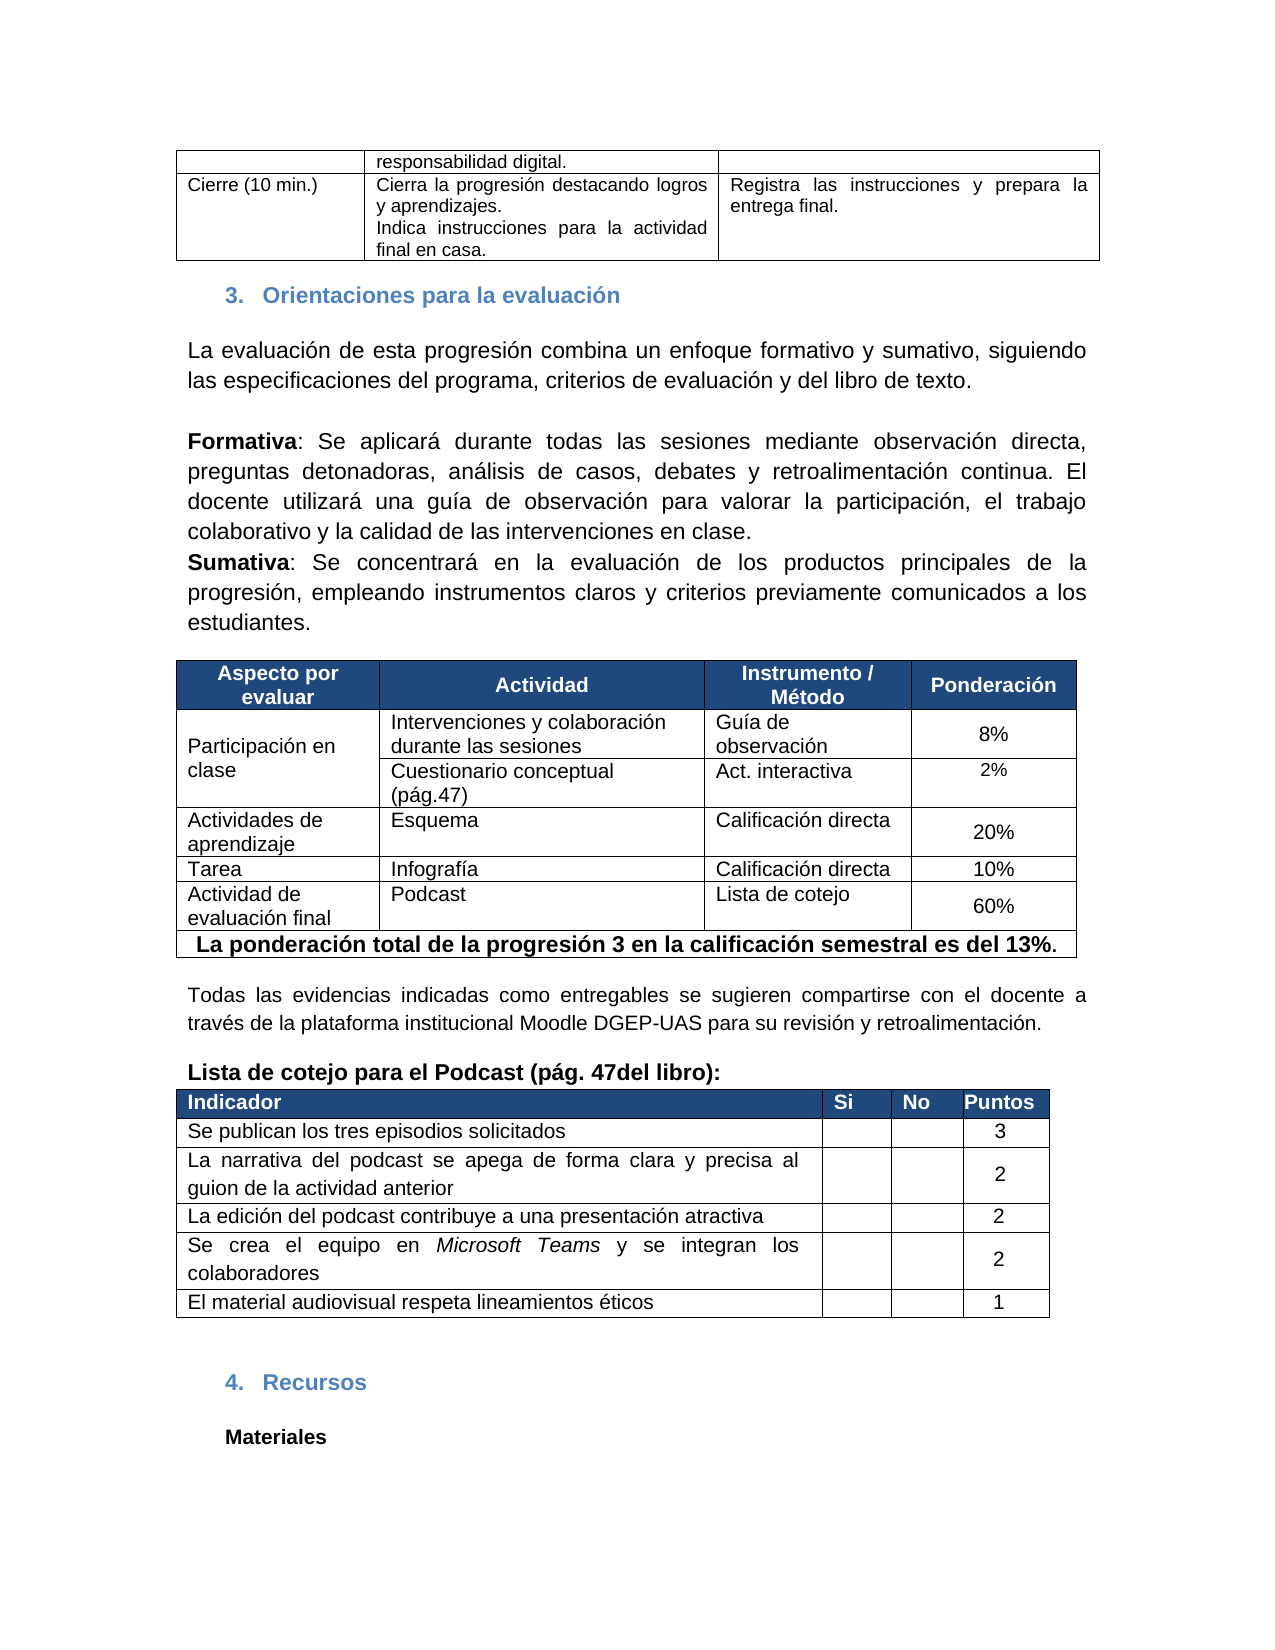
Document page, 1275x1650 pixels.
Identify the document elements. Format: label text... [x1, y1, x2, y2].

table_cell Intervenciones y colaboración durante las sesiones [380, 710, 704, 758]
table_cell 8% [912, 710, 1076, 758]
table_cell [719, 151, 1099, 173]
table_cell Guía de observación [705, 710, 911, 758]
table_cell 2 [964, 1148, 1049, 1203]
table_cell Cuestionario conceptual (pág.47) [380, 759, 704, 807]
table_cell El material audiovisual respeta lineamientos éticos [177, 1290, 822, 1317]
table_header Ponderación [912, 661, 1076, 709]
table_cell [823, 1119, 891, 1147]
table_header No [892, 1090, 963, 1118]
table_cell 2% [912, 759, 1076, 807]
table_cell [177, 151, 364, 173]
table_cell La edición del podcast contribuye a una presentación atractiva [177, 1204, 822, 1232]
table_cell [823, 1233, 891, 1288]
table_header Indicador [177, 1090, 822, 1118]
table_cell Cierre (10 min.) [177, 174, 364, 260]
table_header Actividad [380, 661, 704, 709]
table_cell Calificación directa [705, 857, 911, 881]
table_cell [892, 1119, 963, 1147]
table_cell Se crea el equipo en Microsoft Teams y se integran los colaboradores [177, 1233, 822, 1288]
table_header Instrumento / Método [705, 661, 911, 709]
table_cell 60% [912, 882, 1076, 930]
table_header Si [823, 1090, 891, 1118]
text Todas las evidencias indicadas como entregables se sugieren compartirse con el docente a través de la plataforma institucional Moodle DGEP-UAS para su revisión y retroalimentación. [187, 983, 1087, 1034]
table_cell Participación en clase [177, 710, 379, 807]
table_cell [365, 151, 718, 173]
table_cell Registra las instrucciones y prepara la entrega final. [719, 174, 1099, 260]
table_cell [892, 1204, 963, 1232]
table_cell Infografía [380, 857, 704, 881]
table_cell [823, 1148, 891, 1203]
table_cell Tarea [177, 857, 379, 881]
table_cell 2 [964, 1204, 1049, 1232]
table_cell 3 [964, 1119, 1049, 1147]
table_cell [823, 1290, 891, 1317]
table_cell [892, 1148, 963, 1203]
table_header Puntos [964, 1090, 1049, 1118]
table_cell Podcast [380, 882, 704, 930]
table_header Aspecto por evaluar [177, 661, 379, 709]
table_cell La ponderación total de la progresión 3 en la calificación semestral es del 13%. [177, 931, 1076, 957]
table_cell La narrativa del podcast se apega de forma clara y precisa al guion de la actividad anterior [177, 1148, 822, 1203]
text La evaluación de esta progresión combina un enfoque formativo y sumativo, siguiendo las especificaciones del programa, criterios de evaluación y del libro de texto. Formativa: Se aplicará durante todas las sesiones mediante observación directa, preguntas detonadoras, análisis de casos, debates y retroalimentación continua. El docente utilizará una guía de observación para valorar la participación, el trabajo colaborativo y la calidad de las intervenciones en clase. Sumativa: Se concentrará en la evaluación de los productos principales de la progresión, empleando instrumentos claros y criterios previamente comunicados a los estudiantes. [187, 337, 1087, 635]
table_cell Lista de cotejo [705, 882, 911, 930]
table_cell 2 [964, 1233, 1049, 1288]
table_cell Calificación directa [705, 808, 911, 856]
table_cell Cierra la progresión destacando logros y aprendizajes. Indica instrucciones para la actividad final en casa. [365, 174, 718, 260]
table_cell [823, 1204, 891, 1232]
table_cell Se publican los tres episodios solicitados [177, 1119, 822, 1147]
table_cell Actividades de aprendizaje [177, 808, 379, 856]
text Lista de cotejo para el Podcast (pág. 47del libro): [187, 1059, 1087, 1085]
subtitle Orientaciones para la evaluación [225, 282, 1087, 308]
text Materiales [225, 1424, 1087, 1448]
table_cell 20% [912, 808, 1076, 856]
table_cell Actividad de evaluación final [177, 882, 379, 930]
subtitle Recursos [225, 1369, 1087, 1396]
table_cell [892, 1233, 963, 1288]
table_cell 1 [964, 1290, 1049, 1317]
table_cell [892, 1290, 963, 1317]
table_cell Act. interactiva [705, 759, 911, 807]
table_cell 10% [912, 857, 1076, 881]
table_cell Esquema [380, 808, 704, 856]
